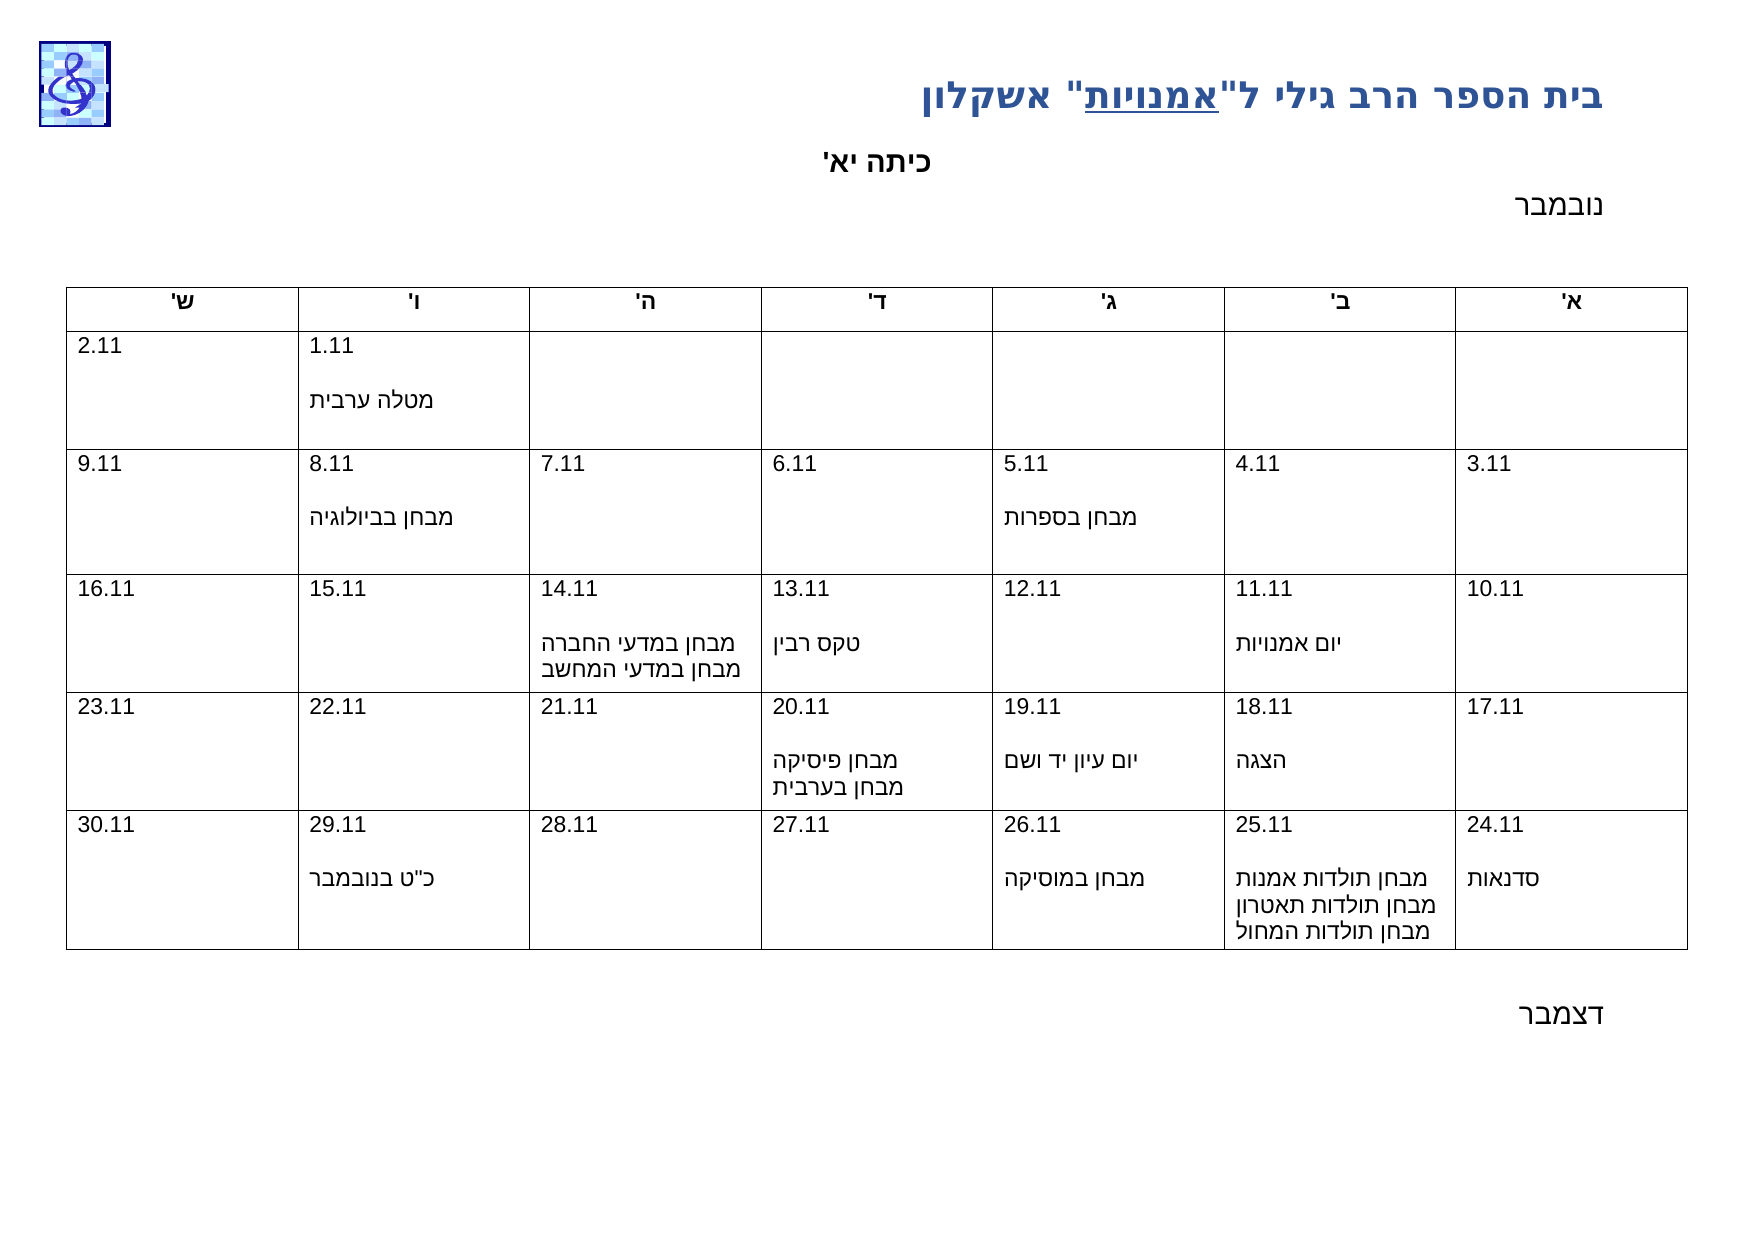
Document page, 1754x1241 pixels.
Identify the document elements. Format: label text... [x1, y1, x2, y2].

text דצמבר [150, 997, 1604, 1031]
table_cell 5.11 מבחן בספרות [993, 450, 1224, 574]
table_cell 23.11 [67, 693, 298, 810]
table_cell 13.11 טקס רבין [762, 575, 992, 692]
table_cell 16.11 [67, 575, 298, 692]
table_cell 12.11 [993, 575, 1224, 692]
table_cell 7.11 [530, 450, 761, 574]
table_cell 21.11 [530, 693, 761, 810]
table_cell 9.11 [67, 450, 298, 574]
table_cell 4.11 [1225, 450, 1455, 574]
table_cell 6.11 [762, 450, 992, 574]
table_cell 27.11 [762, 811, 992, 949]
table_cell 20.11 מבחן פיסיקה מבחן בערבית [762, 693, 992, 810]
table_cell 26.11 מבחן במוסיקה [993, 811, 1224, 949]
table_cell [1456, 332, 1687, 449]
table_header א' [1456, 288, 1687, 331]
table_cell 29.11 כ"ט בנובמבר [299, 811, 529, 949]
table_cell 11.11 יום אמנויות [1225, 575, 1455, 692]
table_header ה' [530, 288, 761, 331]
table_cell [993, 332, 1224, 449]
table_cell 17.11 [1456, 693, 1687, 810]
text נובמבר [150, 187, 1604, 221]
table_cell 18.11 הצגה [1225, 693, 1455, 810]
table_header ש' [67, 288, 298, 331]
table_cell 8.11 מבחן בביולוגיה [299, 450, 529, 574]
table_header ב' [1225, 288, 1455, 331]
table_cell 19.11 יום עיון יד ושם [993, 693, 1224, 810]
table_cell [530, 332, 761, 449]
table_cell 28.11 [530, 811, 761, 949]
table_header ג' [993, 288, 1224, 331]
table_cell 14.11 מבחן במדעי החברה מבחן במדעי המחשב [530, 575, 761, 692]
table_cell 24.11 סדנאות [1456, 811, 1687, 949]
table_cell 2.11 [67, 332, 298, 449]
table_header ו' [299, 288, 529, 331]
table_cell 3.11 [1456, 450, 1687, 574]
table_cell 22.11 [299, 693, 529, 810]
table_cell 15.11 [299, 575, 529, 692]
table_cell 25.11 מבחן תולדות אמנות מבחן תולדות תאטרון מבחן תולדות המחול [1225, 811, 1455, 949]
table_cell 1.11 מטלה ערבית [299, 332, 529, 449]
table_cell 30.11 [67, 811, 298, 949]
table_header ד' [762, 288, 992, 331]
table_cell [762, 332, 992, 449]
table_cell 10.11 [1456, 575, 1687, 692]
table_cell [1225, 332, 1455, 449]
